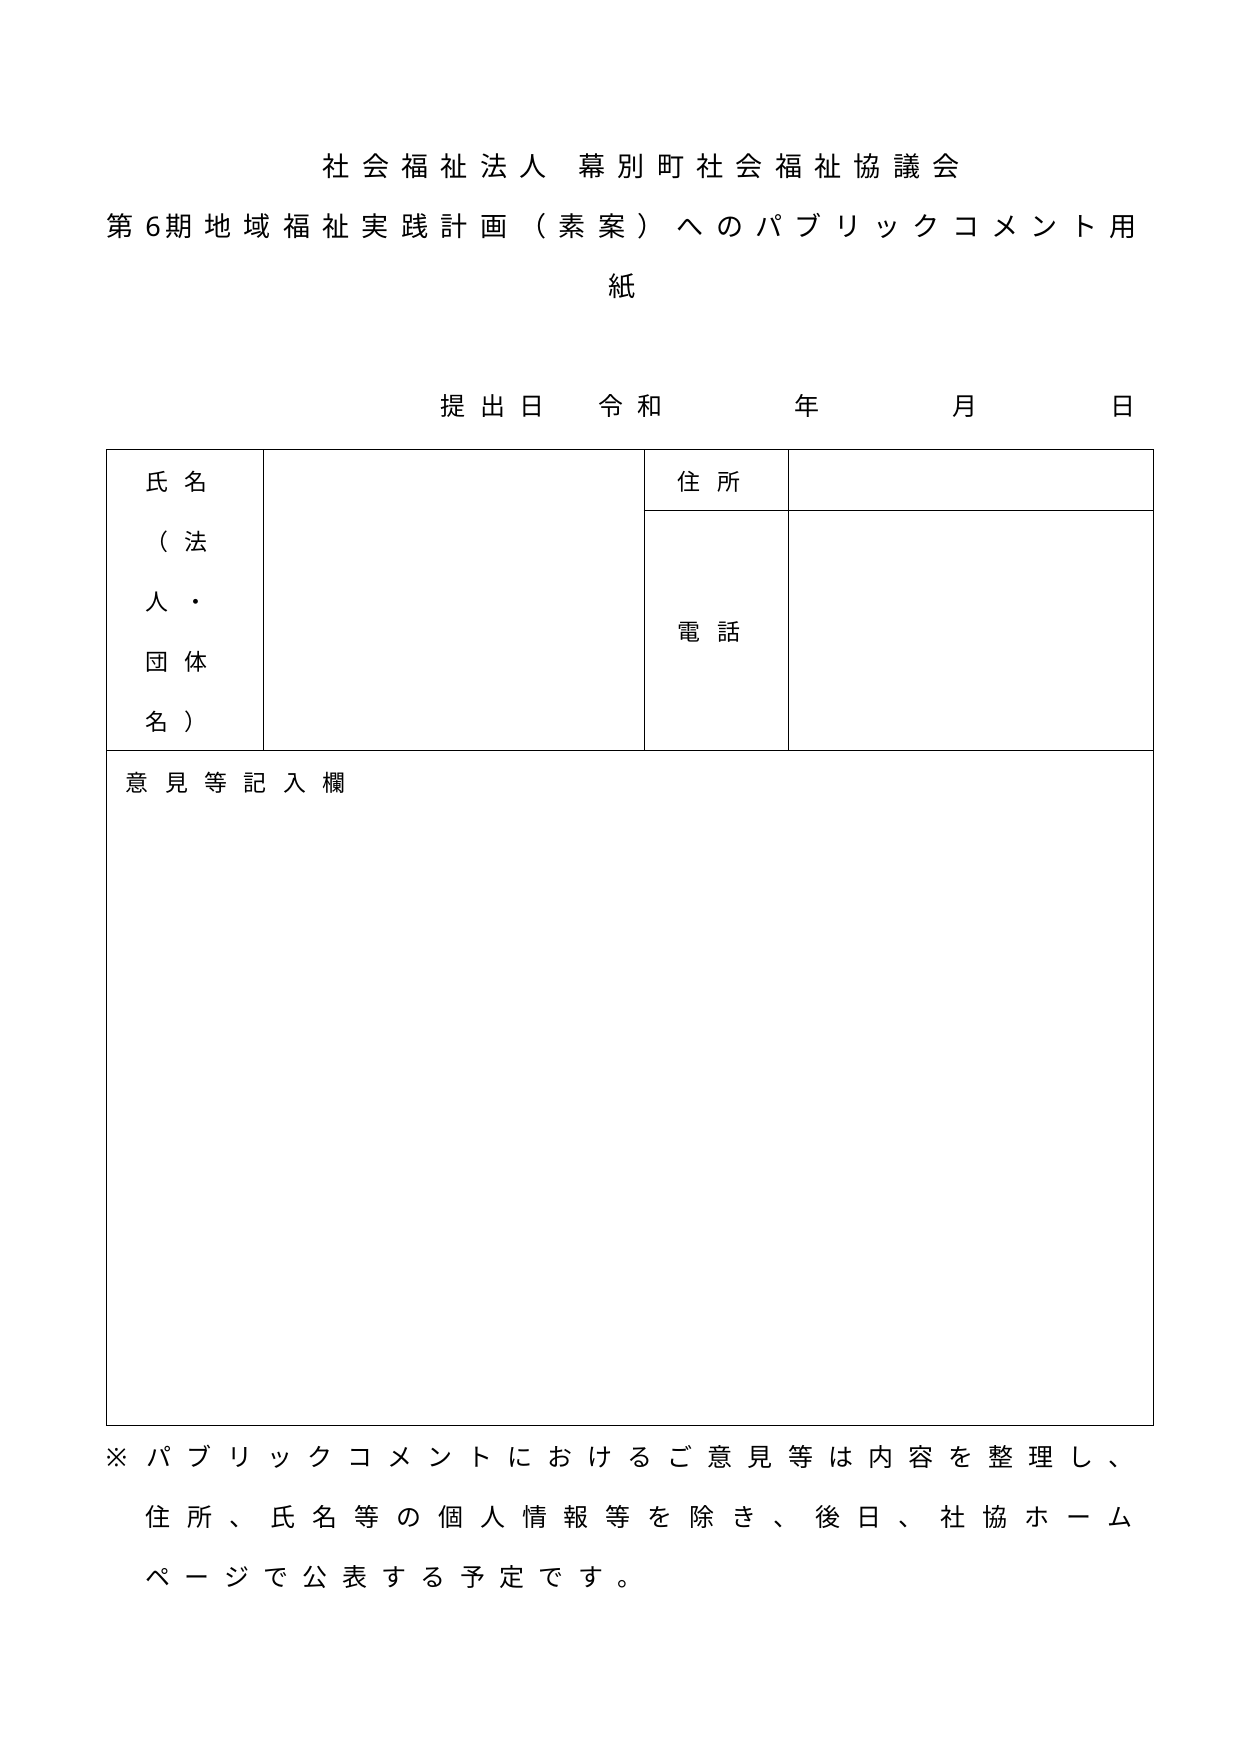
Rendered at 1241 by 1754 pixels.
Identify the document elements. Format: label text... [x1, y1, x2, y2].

table_cell [789, 511, 1153, 750]
table_header [789, 450, 1153, 510]
table_header 住所 [645, 450, 788, 510]
text 第6期地域福祉実践計画（素案）へのパブリックコメント用紙 [106, 194, 1149, 314]
table_cell 電話 [645, 511, 788, 750]
text 提出日 令和 年 月 日 [106, 374, 1149, 434]
text ※ パブリックコメントにおけるご意見等は内容を整理し、住所、氏名等の個人情報等を除き、後日、社協ホームページで公表する予定です。 [106, 1426, 1149, 1606]
table_cell 意見等記入欄 [107, 751, 1153, 1425]
text 社会福祉法人 幕別町社会福祉協議会 [106, 134, 1149, 194]
table_header 氏名（法人・団体名） [107, 450, 263, 750]
table_header [264, 450, 644, 750]
